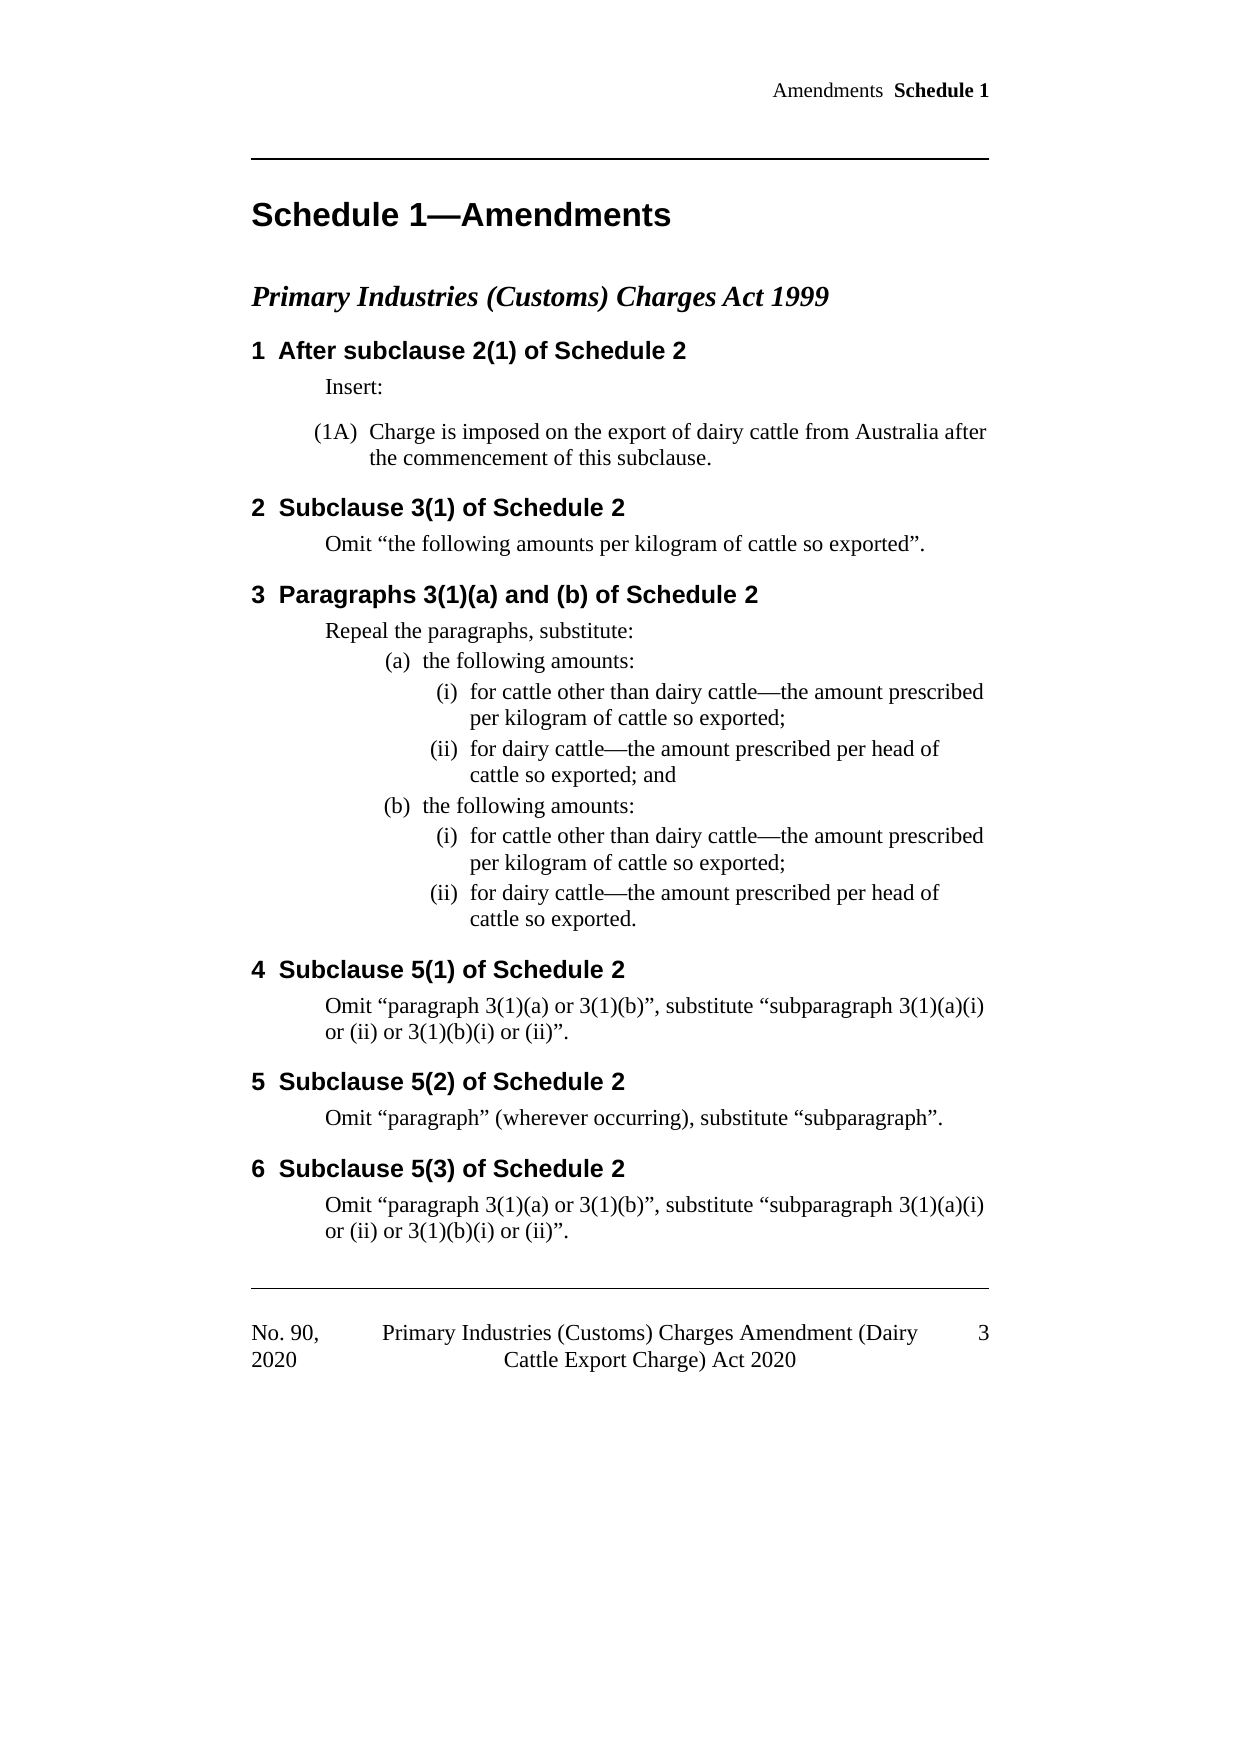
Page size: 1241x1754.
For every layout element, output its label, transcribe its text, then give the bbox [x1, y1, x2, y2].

text Schedule 1—Amendments [251, 195, 989, 233]
text Primary Industries (Customs) Charges Act 1999 [251, 279, 989, 313]
text Omit “paragraph” (wherever occurring), substitute “subparagraph”. [325, 1104, 989, 1131]
text (b) the following amounts: [251, 792, 989, 818]
text (i) for cattle other than dairy cattle—the amount prescribed per kilogram of cattle so exported; [251, 822, 989, 875]
text (a) the following amounts: [251, 647, 989, 674]
text Omit “paragraph 3(1)(a) or 3(1)(b)”, substitute “subparagraph 3(1)(a)(i) or (ii) or 3(1)(b)(i) or (ii)”. [325, 1191, 989, 1243]
text 3 Paragraphs 3(1)(a) and (b) of Schedule 2 [251, 580, 989, 608]
text 6 Subclause 5(3) of Schedule 2 [251, 1154, 989, 1182]
text (i) for cattle other than dairy cattle—the amount prescribed per kilogram of cattle so exported; [251, 678, 989, 731]
text Repeal the paragraphs, substitute: [325, 617, 989, 643]
text 4 Subclause 5(1) of Schedule 2 [251, 955, 989, 983]
text 5 Subclause 5(2) of Schedule 2 [251, 1067, 989, 1096]
text Insert: [325, 373, 989, 399]
text (ii) for dairy cattle—the amount prescribed per head of cattle so exported. [251, 879, 989, 932]
text Omit “paragraph 3(1)(a) or 3(1)(b)”, substitute “subparagraph 3(1)(a)(i) or (ii) or 3(1)(b)(i) or (ii)”. [325, 992, 989, 1044]
text 1 After subclause 2(1) of Schedule 2 [251, 336, 989, 364]
text Omit “the following amounts per kilogram of cattle so exported”. [325, 531, 989, 557]
text (ii) for dairy cattle—the amount prescribed per head of cattle so exported; and [251, 735, 989, 787]
text 2 Subclause 3(1) of Schedule 2 [251, 493, 989, 522]
text (1A) Charge is imposed on the export of dairy cattle from Australia after the commencement of this subclause. [251, 418, 989, 471]
